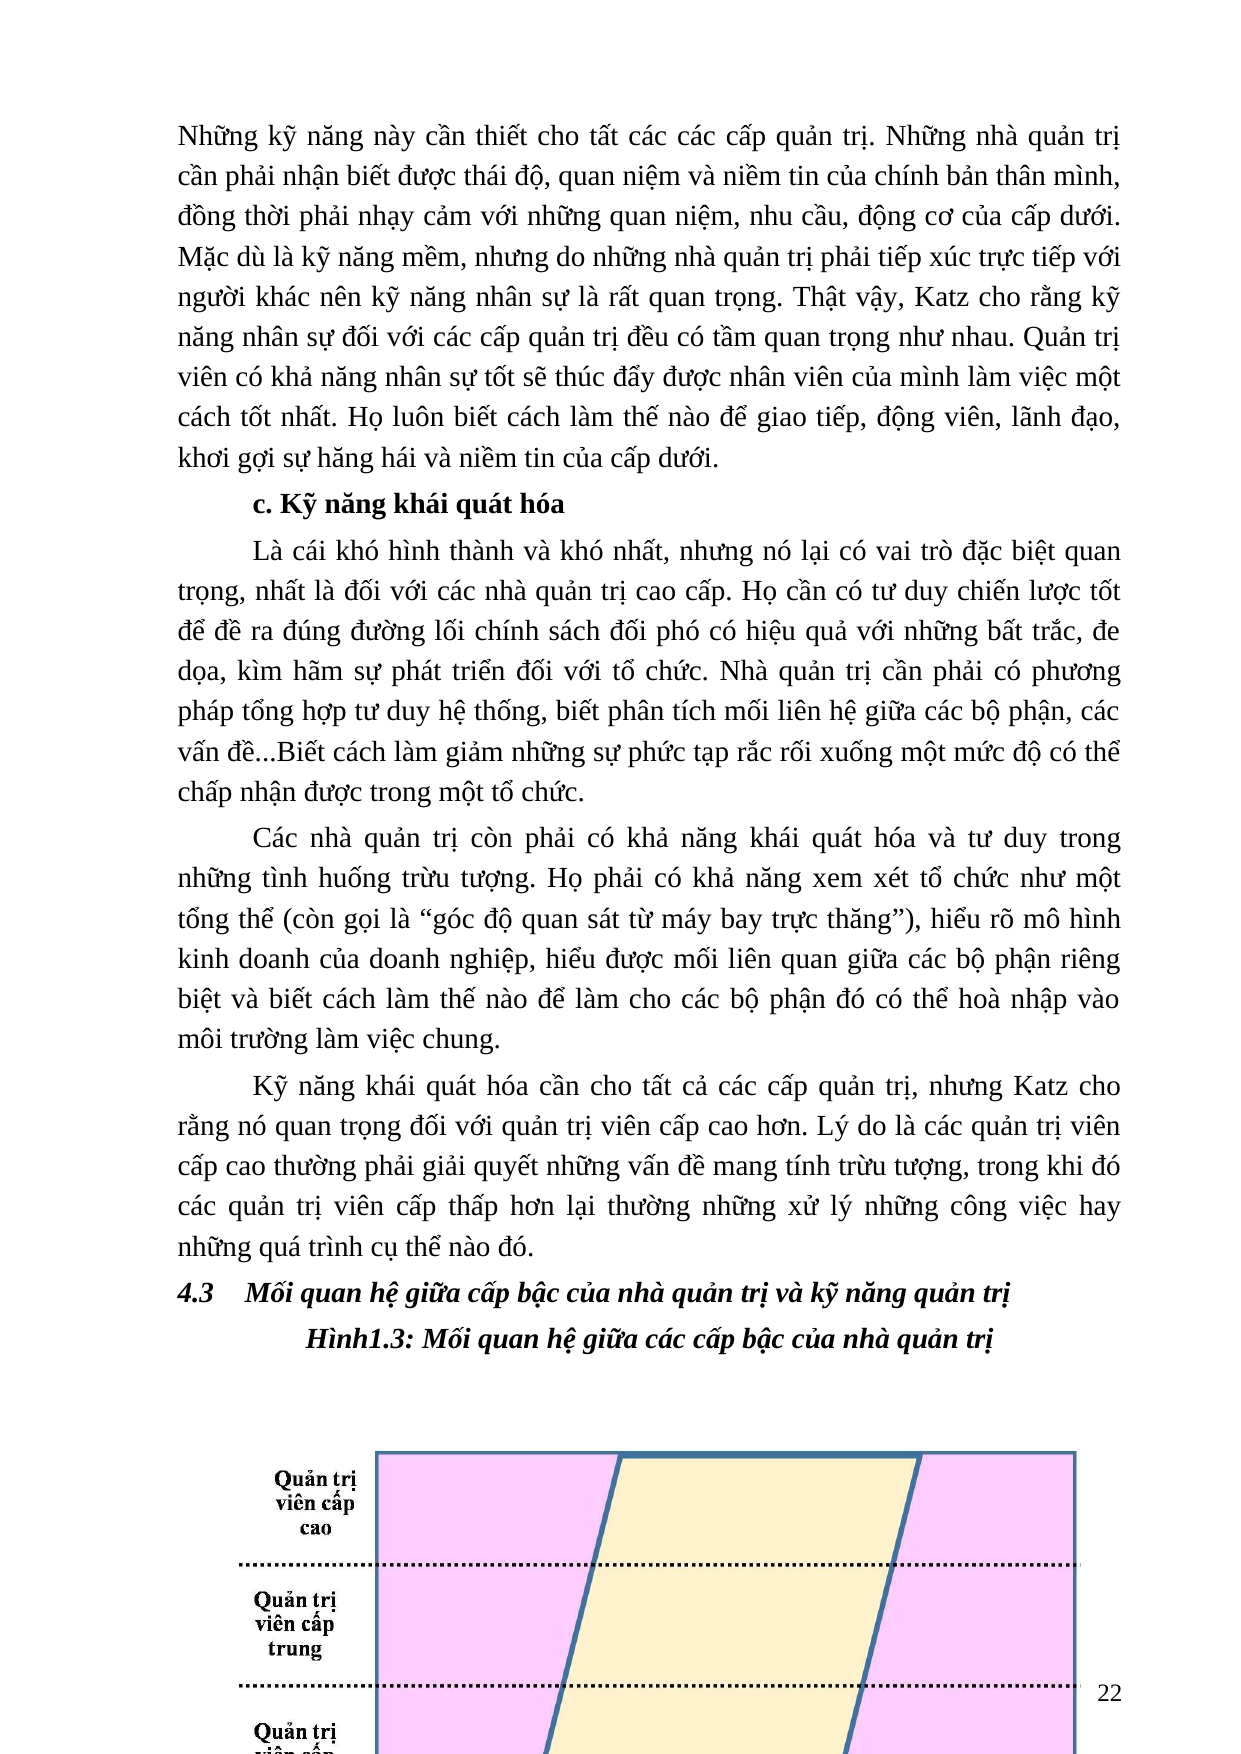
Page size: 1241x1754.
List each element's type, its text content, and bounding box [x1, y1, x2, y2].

text Các nhà quản trị còn phải có khả năng khái quát hóa và tư duy trong những tình huống trừu tượng. Họ phải có khả năng xem xét tổ chức như một tổng thể (còn gọi là “góc độ quan sát từ máy bay trực thăng”), hiểu rõ mô hình kinh doanh của doanh nghiệp, hiểu được mối liên quan giữa các bộ phận riêng biệt và biết cách làm thế nào để làm cho các bộ phận đó có thể hoà nhập vào môi trường làm việc chung. [177, 820, 1122, 1055]
text Những kỹ năng này cần thiết cho tất các các cấp quản trị. Những nhà quản trị cần phải nhận biết được thái độ, quan niệm và niềm tin của chính bản thân mình, đồng thời phải nhạy cảm với những quan niệm, nhu cầu, động cơ của cấp dưới. Mặc dù là kỹ năng mềm, nhưng do những nhà quản trị phải tiếp xúc trực tiếp với người khác nên kỹ năng nhân sự là rất quan trọng. Thật vậy, Katz cho rằng kỹ năng nhân sự đối với các cấp quản trị đều có tầm quan trọng như nhau. Quản trị viên có khả năng nhân sự tốt sẽ thúc đẩy được nhân viên của mình làm việc một cách tốt nhất. Họ luôn biết cách làm thế nào để giao tiếp, động viên, lãnh đạo, khơi gợi sự hăng hái và niềm tin của cấp dưới. [177, 118, 1122, 473]
text Là cái khó hình thành và khó nhất, nhưng nó lại có vai trò đặc biệt quan trọng, nhất là đối với các nhà quản trị cao cấp. Họ cần có tư duy chiến lược tốt để đề ra đúng đường lối chính sách đối phó có hiệu quả với những bất trắc, đe dọa, kìm hãm sự phát triển đối với tổ chức. Nhà quản trị cần phải có phương pháp tổng hợp tư duy hệ thống, biết phân tích mối liên hệ giữa các bộ phận, các vấn đề...Biết cách làm giảm những sự phức tạp rắc rối xuống một mức độ có thể chấp nhận được trong một tổ chức. [177, 533, 1122, 807]
subtitle Mối quan hệ giữa cấp bậc của nhà quản trị và kỹ năng quản trị [177, 1275, 1122, 1309]
picture [238, 1450, 1081, 1754]
text Kỹ năng khái quát hóa cần cho tất cả các cấp quản trị, nhưng Katz cho rằng nó quan trọng đối với quản trị viên cấp cao hơn. Lý do là các quản trị viên cấp cao thường phải giải quyết những vấn đề mang tính trừu tượng, trong khi đó các quản trị viên cấp thấp hơn lại thường những xử lý những công việc hay những quá trình cụ thể nào đó. [177, 1068, 1122, 1262]
text Hình1.3: Mối quan hệ giữa các cấp bậc của nhà quản trị [177, 1322, 1122, 1355]
text c. Kỹ năng khái quát hóa [177, 486, 1122, 520]
